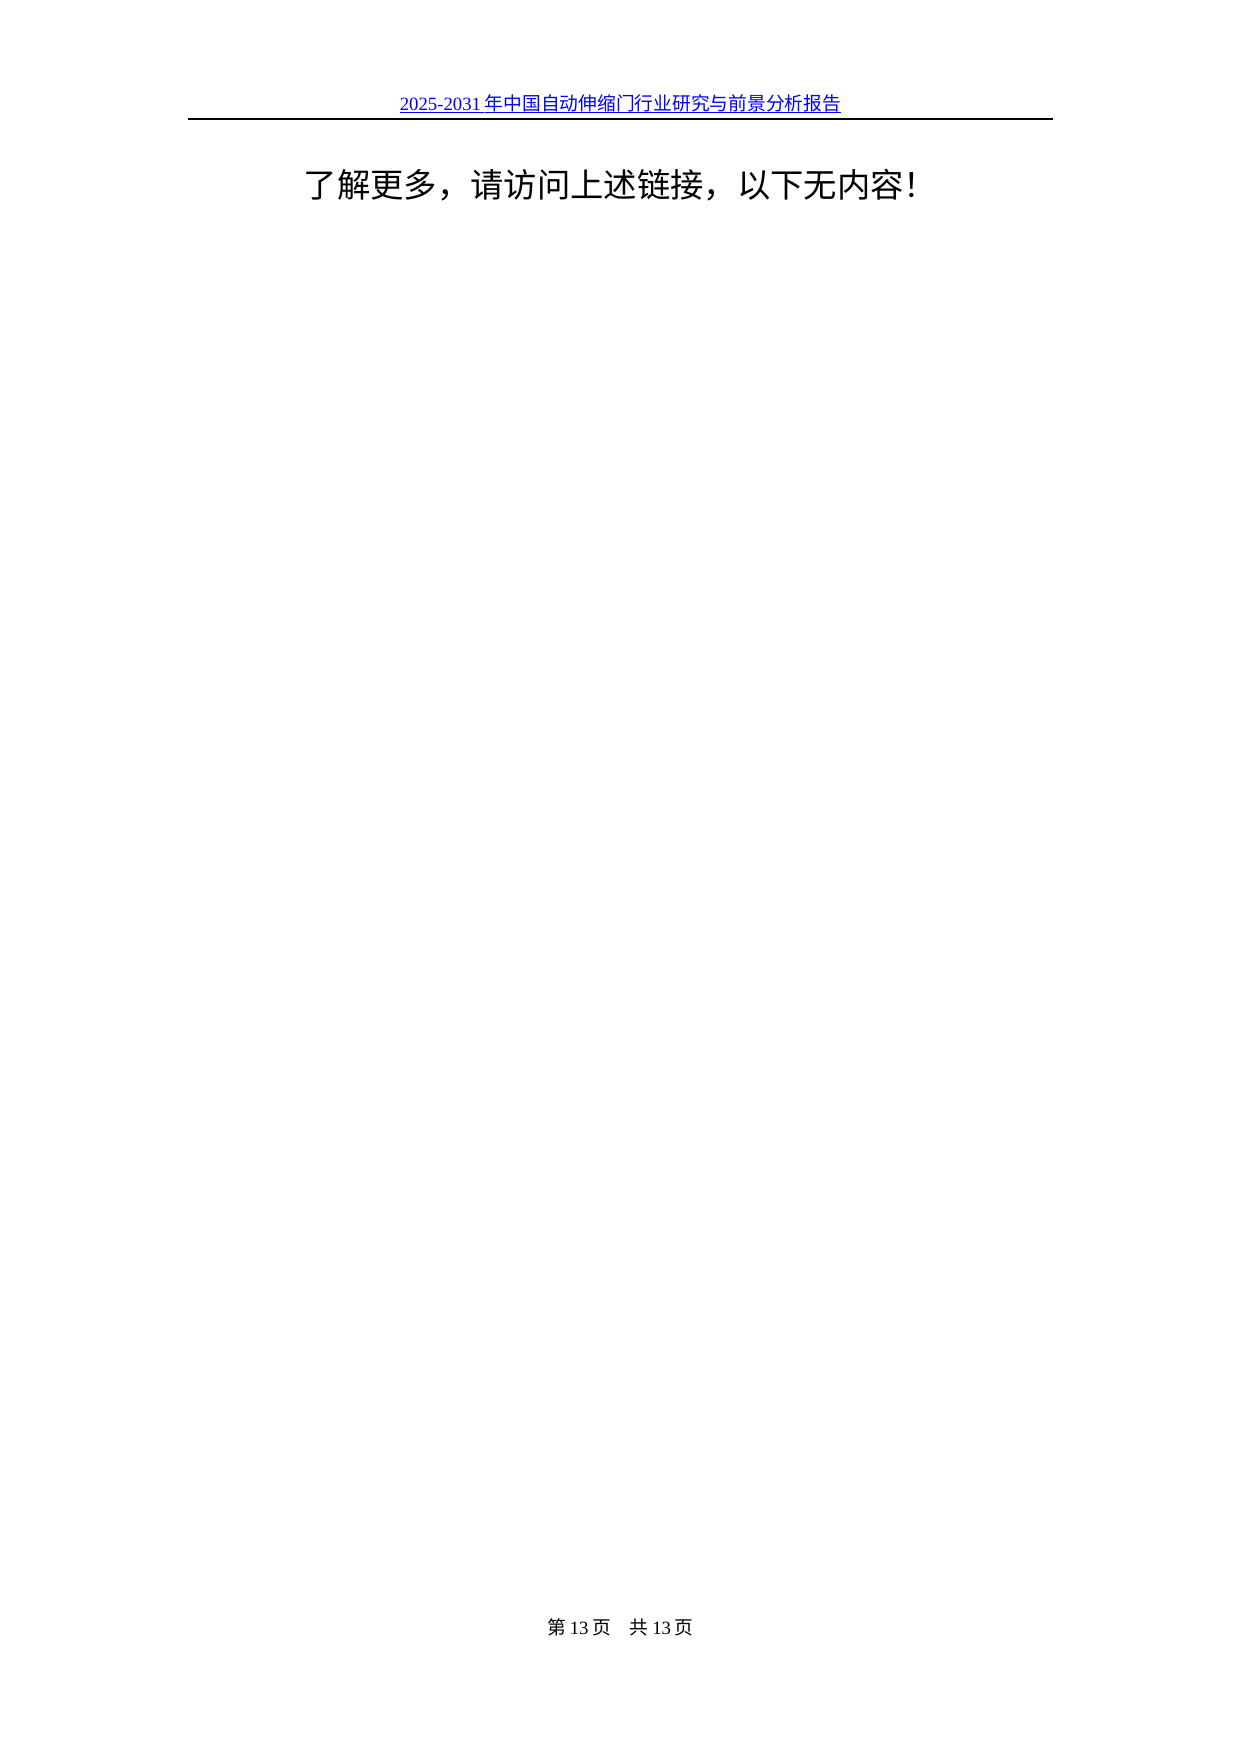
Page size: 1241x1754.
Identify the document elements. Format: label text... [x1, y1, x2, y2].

title 了解更多，请访问上述链接，以下无内容！ [187, 150, 1053, 215]
